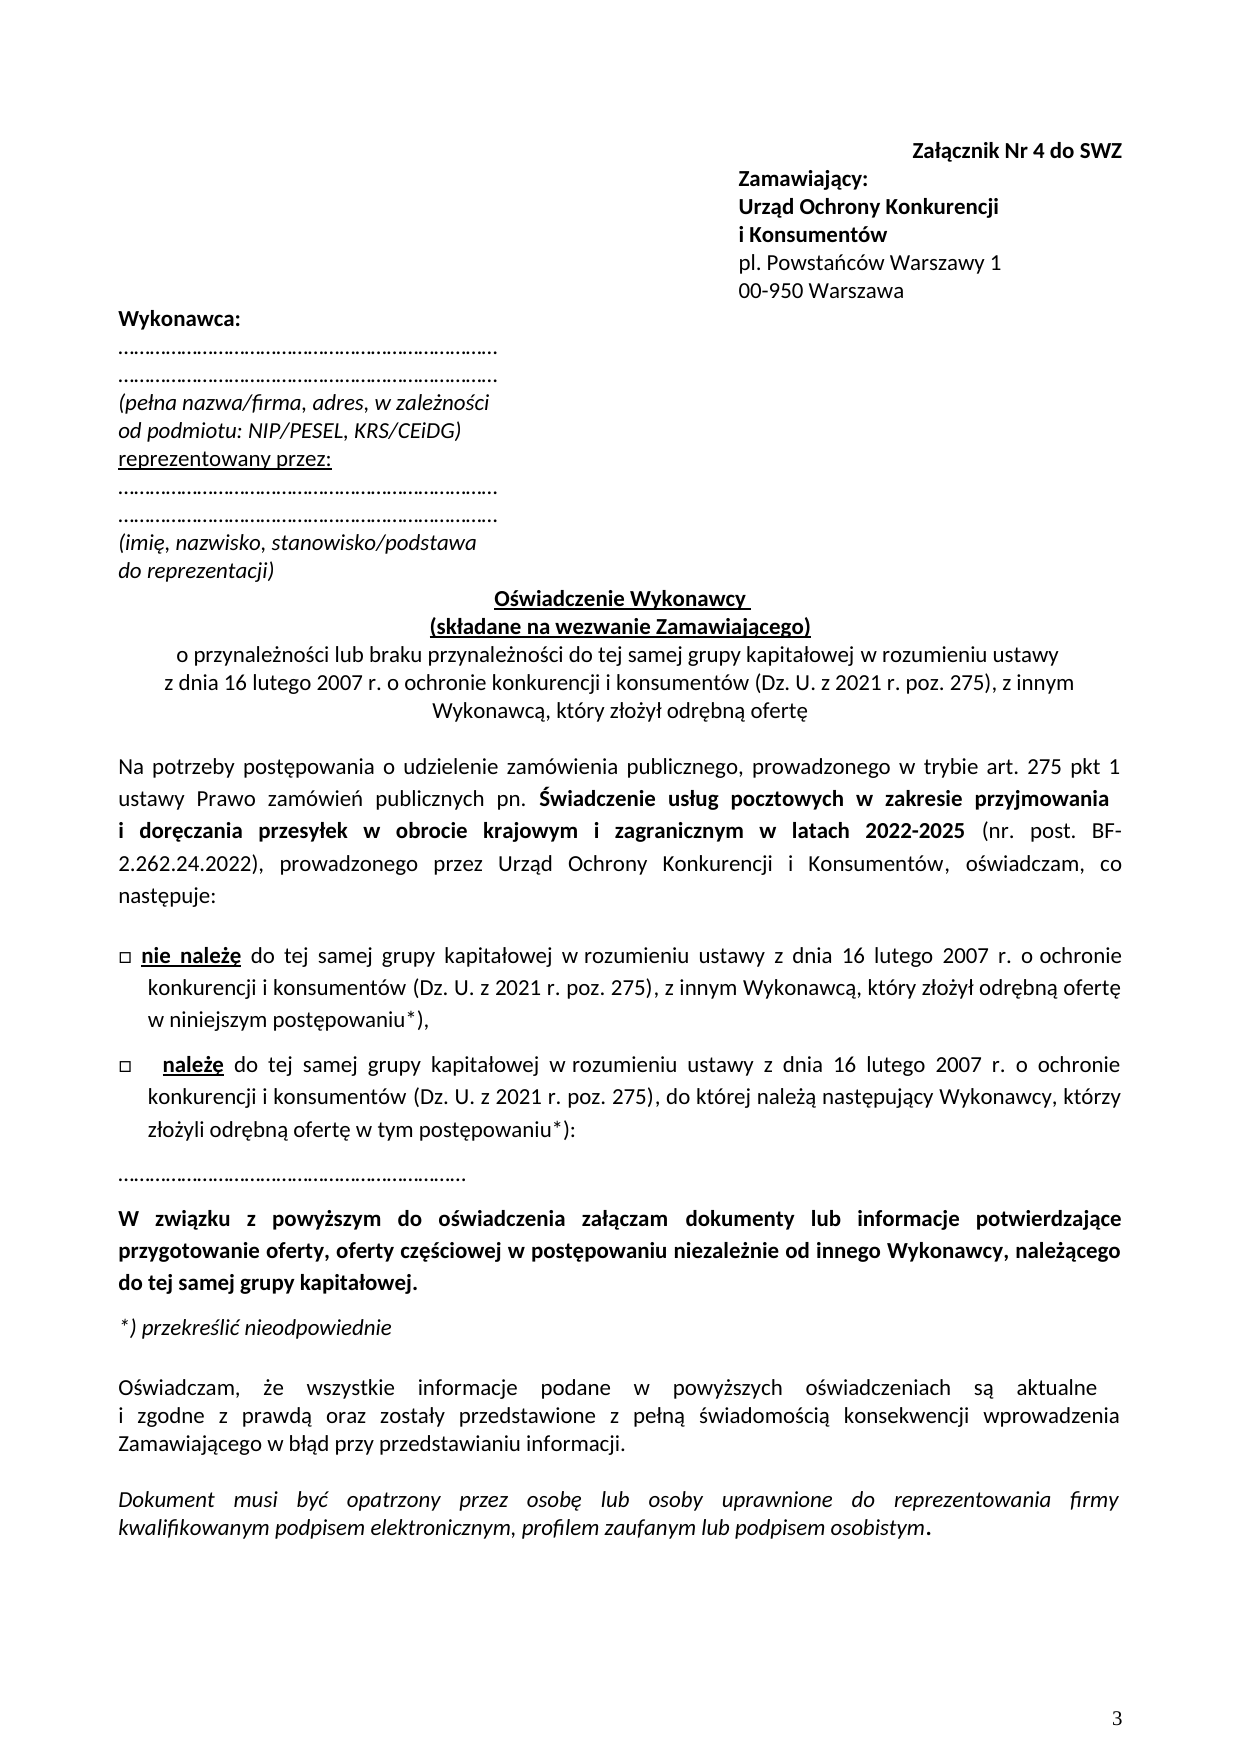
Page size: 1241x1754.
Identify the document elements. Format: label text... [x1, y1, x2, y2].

text reprezentowany przez: [118, 444, 1122, 472]
text pl. Powstańców Warszawy 1 [738, 248, 1122, 276]
text o przynależności lub braku przynależności do tej samej grupy kapitałowej w rozumieniu ustawy z dnia 16 lutego 2007 r. o ochronie konkurencji i konsumentów (Dz. U. z 2021 r. poz. 275), z innym Wykonawcą, który złożył odrębną ofertę [118, 640, 1122, 724]
text (pełna nazwa/firma, adres, w zależności od podmiotu: NIP/PESEL, KRS/CEiDG) [118, 388, 502, 444]
text (imię, nazwisko, stanowisko/podstawa do reprezentacji) [118, 528, 502, 584]
text Oświadczam, że wszystkie informacje podane w powyższych oświadczeniach są aktualne i zgodne z prawdą oraz zostały przedstawione z pełną świadomością konsekwencji wprowadzenia Zamawiającego w błąd przy przedstawianiu informacji. [118, 1373, 1122, 1457]
text W związku z powyższym do oświadczenia załączam dokumenty lub informacje potwierdzające przygotowanie oferty, oferty częściowej w postępowaniu niezależnie od innego Wykonawcy, należącego do tej samej grupy kapitałowej. [118, 1204, 1122, 1296]
text Urząd Ochrony Konkurencji i Konsumentów [738, 192, 1122, 248]
text Na potrzeby postępowania o udzielenie zamówienia publicznego, prowadzonego w trybie art. 275 pkt 1 ustawy Prawo zamówień publicznych pn. Świadczenie usług pocztowych w zakresie przyjmowania i doręczania przesyłek w obrocie krajowym i zagranicznym w latach 2022-2025 (nr. post. BF-2.262.24.2022), prowadzonego przez Urząd Ochrony Konkurencji i Konsumentów, oświadczam, co następuje: [118, 752, 1122, 909]
text □ nie należę do tej samej grupy kapitałowej w rozumieniu ustawy z dnia 16 lutego 2007 r. o ochronie konkurencji i konsumentów (Dz. U. z 2021 r. poz. 275), z innym Wykonawcą, który złożył odrębną ofertę w niniejszym postępowaniu*), [118, 941, 1122, 1034]
text ……………………………………………………………………………………………………………………………… [118, 472, 502, 528]
text Oświadczenie Wykonawcy [118, 584, 1122, 612]
text *) przekreślić nieodpowiednie [118, 1313, 1122, 1341]
text ………………………………………………………… [118, 1159, 1122, 1187]
text 00-950 Warszawa [738, 276, 1122, 304]
text (składane na wezwanie Zamawiającego) [118, 612, 1122, 640]
text Dokument musi być opatrzony przez osobę lub osoby uprawnione do reprezentowania firmy kwalifikowanym podpisem elektronicznym, profilem zaufanym lub podpisem osobistym. [118, 1485, 1122, 1541]
text ……………………………………………………………………………………………………………………………… [118, 332, 502, 388]
text Załącznik Nr 4 do SWZ [664, 136, 1122, 164]
text Zamawiający: [664, 164, 1122, 192]
text Wykonawca: [118, 304, 1122, 332]
text □ należę do tej samej grupy kapitałowej w rozumieniu ustawy z dnia 16 lutego 2007 r. o ochronie konkurencji i konsumentów (Dz. U. z 2021 r. poz. 275), do której należą następujący Wykonawcy, którzy złożyli odrębną ofertę w tym postępowaniu*): [118, 1050, 1122, 1143]
